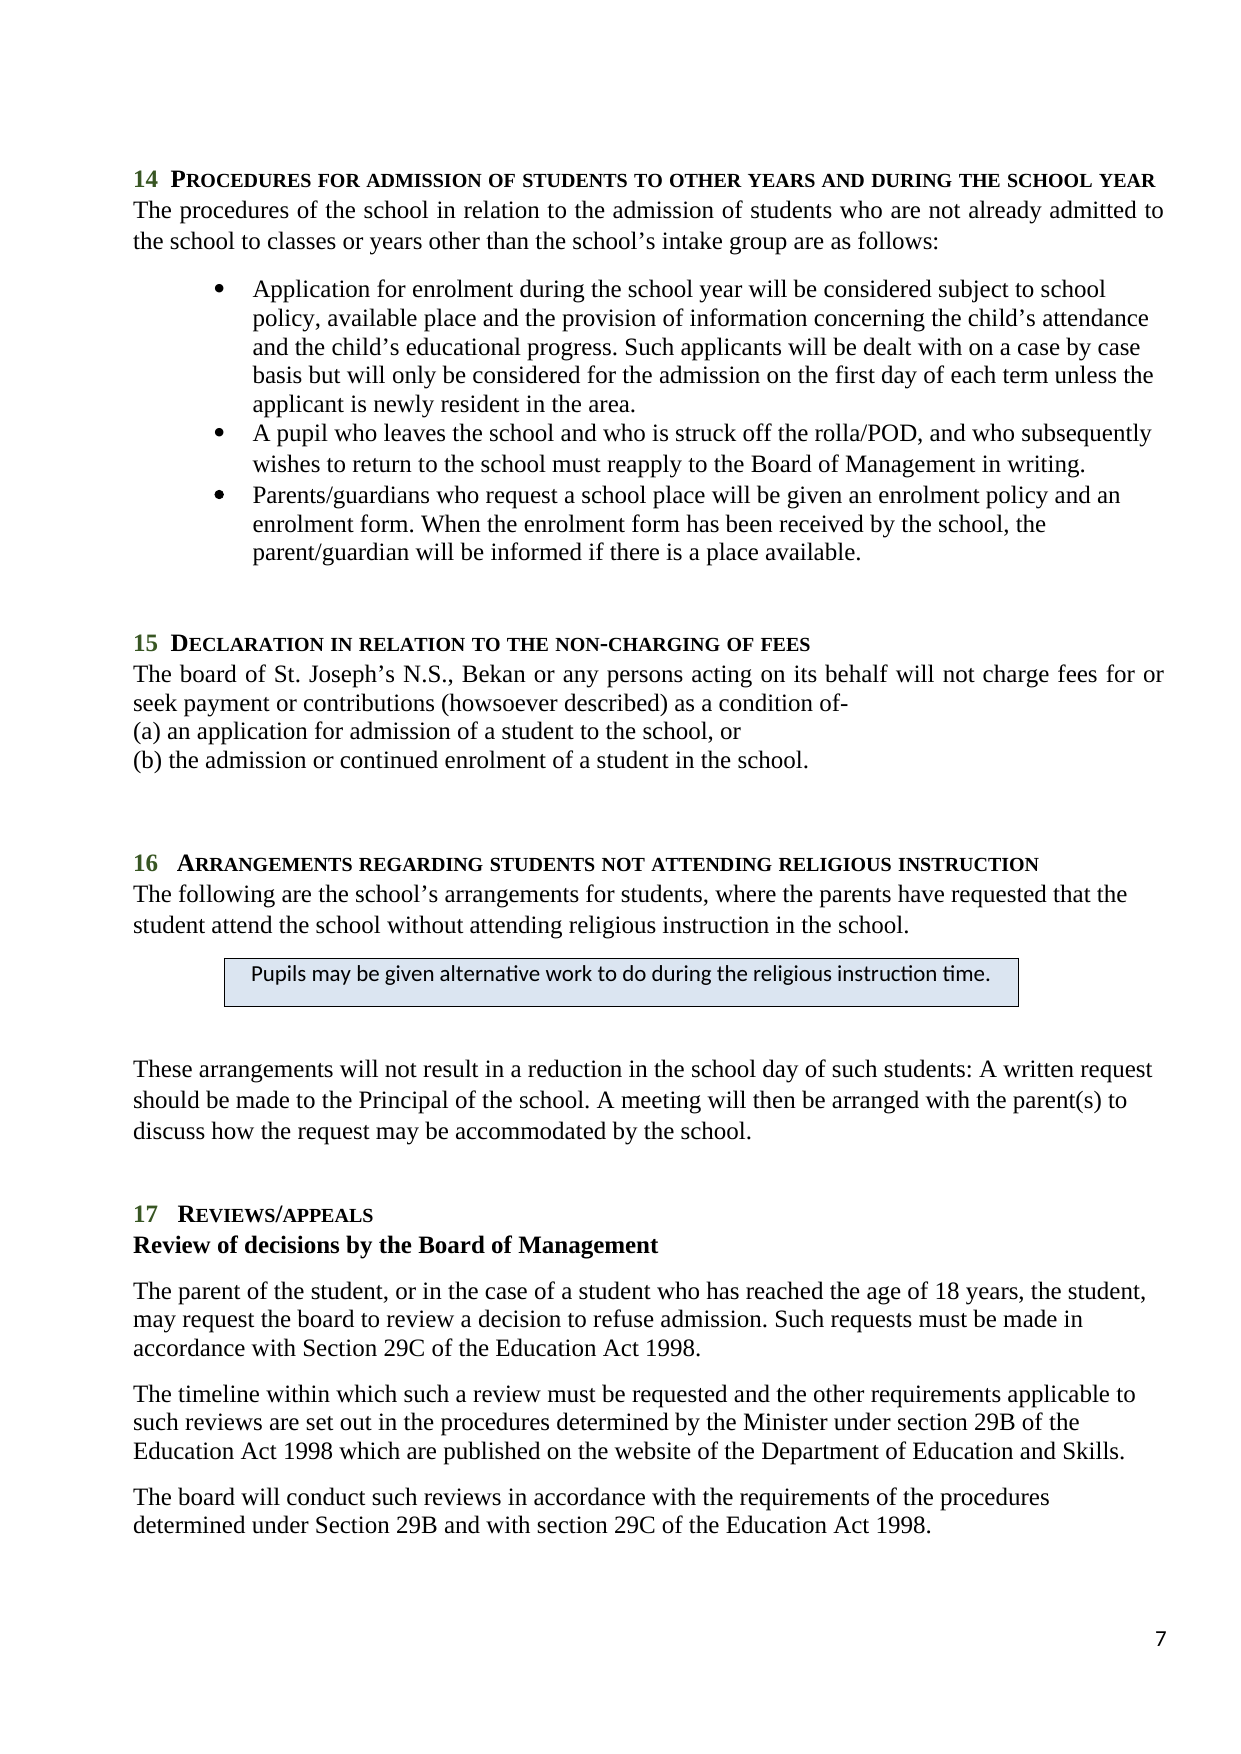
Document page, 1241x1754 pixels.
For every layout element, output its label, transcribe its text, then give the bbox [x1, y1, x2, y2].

text The parent of the student, or in the case of a student who has reached the age of 18 years, the student, may request the board to review a decision to refuse admission. Such requests must be made in accordance with Section 29C of the Education Act 1998. [133, 1276, 1167, 1362]
text The board of St. Joseph’s N.S., Bekan or any persons acting on its behalf will not charge fees for or seek payment or contributions (howsoever described) as a condition of- [133, 659, 1167, 716]
list Application for enrolment during the school year will be considered subject to school policy, available place and the provision of information concerning the child’s attendance and the child’s educational progress. Such applicants will be dealt with on a case by case basis but will only be considered for the admission on the first day of each term unless the applicant is newly resident in the area. [215, 274, 1167, 418]
text The following are the school’s arrangements for students, where the parents have requested that the student attend the school without attending religious instruction in the school. [133, 879, 1167, 939]
list A pupil who leaves the school and who is struck off the rolla/POD, and who subsequently wishes to return to the school must reapply to the Board of Management in writing. [215, 418, 1167, 478]
text (a) an application for admission of a student to the school, or [133, 716, 1167, 745]
text The board will conduct such reviews in accordance with the requirements of the procedures determined under Section 29B and with section 29C of the Education Act 1998. [133, 1482, 1167, 1539]
list Parents/guardians who request a school place will be given an enrolment policy and an enrolment form. When the enrolment form has been received by the school, the parent/guardian will be informed if there is a place available. [215, 480, 1167, 566]
text These arrangements will not result in a reduction in the school day of such students: A written request should be made to the Principal of the school. A meeting will then be arranged with the parent(s) to discuss how the request may be accommodated by the school. [133, 1054, 1167, 1145]
text (b) the admission or continued enrolment of a student in the school. [133, 745, 1167, 774]
table_header Pupils may be given alternative work to do during the religious instruction time. [225, 959, 1018, 1006]
text The timeline within which such a review must be requested and the other requirements applicable to such reviews are set out in the procedures determined by the Minister under section 29B of the Education Act 1998 which are published on the website of the Department of Education and Skills. [133, 1379, 1167, 1465]
subtitle Declaration in relation to the non-charging of fees [133, 628, 1167, 657]
text The procedures of the school in relation to the admission of students who are not already admitted to the school to classes or years other than the school’s intake group are as follows: [133, 195, 1167, 255]
subtitle Reviews/appeals [133, 1199, 1167, 1228]
subtitle Procedures for admission of students to other years and during the school year [133, 164, 1167, 193]
text Review of decisions by the Board of Management [133, 1230, 1167, 1259]
subtitle Arrangements regarding students not attending religious instruction [133, 848, 1167, 877]
